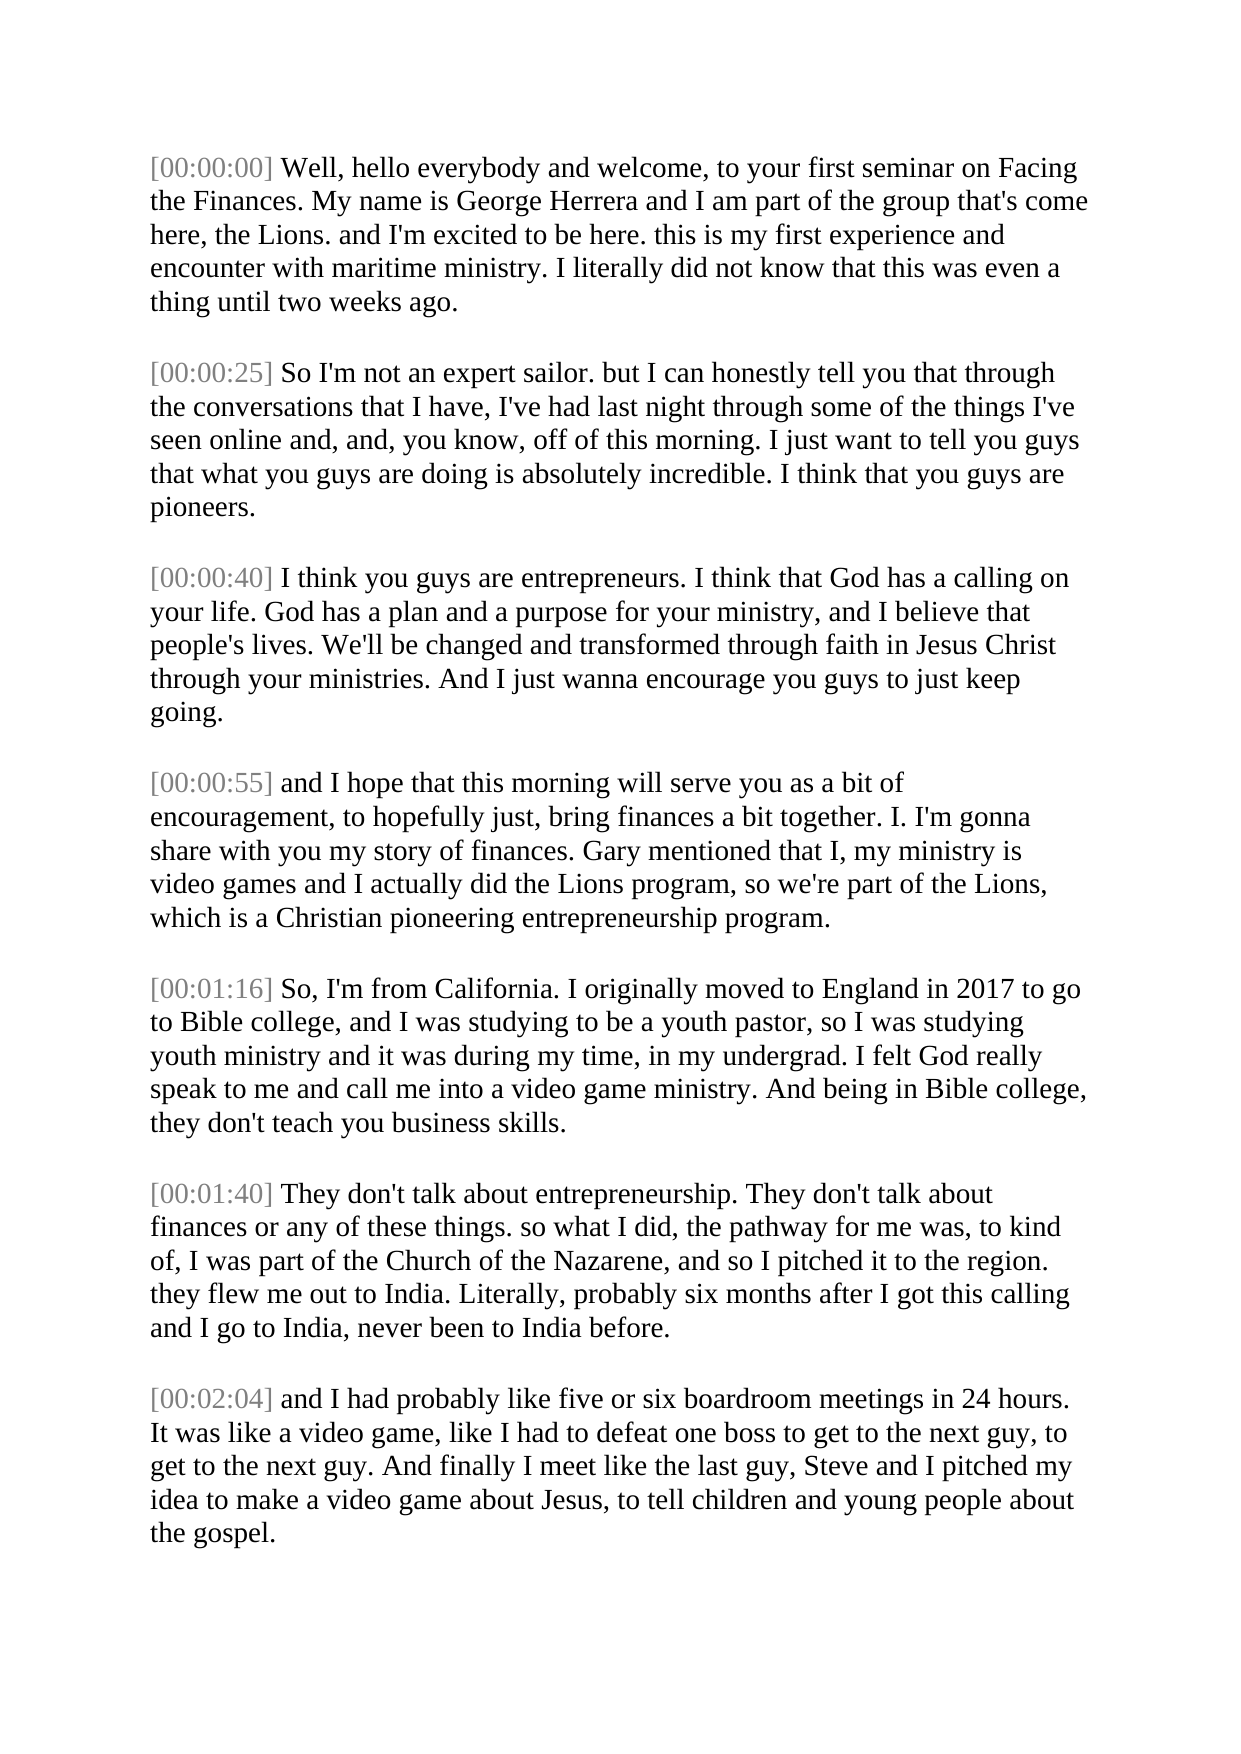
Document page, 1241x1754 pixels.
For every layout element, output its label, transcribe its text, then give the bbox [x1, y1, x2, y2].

text [00:00:40] I think you guys are entrepreneurs. I think that God has a calling on your life. God has a plan and a purpose for your ministry, and I believe that people's lives. We'll be changed and transformed through faith in Jesus Christ through your ministries. And I just wanna encourage you guys to just keep going. [150, 560, 1090, 728]
text [00:02:04] and I had probably like five or six boardroom meetings in 24 hours. It was like a video game, like I had to defeat one boss to get to the next guy, to get to the next guy. And finally I meet like the last guy, Steve and I pitched my idea to make a video game about Jesus, to tell children and young people about the gospel. [150, 1381, 1090, 1549]
text [00:00:55] and I hope that this morning will serve you as a bit of encouragement, to hopefully just, bring finances a bit together. I. I'm gonna share with you my story of finances. Gary mentioned that I, my ministry is video games and I actually did the Lions program, so we're part of the Lions, which is a Christian pioneering entrepreneurship program. [150, 766, 1090, 933]
text [00:00:25] So I'm not an expert sailor. but I can honestly tell you that through the conversations that I have, I've had last night through some of the things I've seen online and, and, you know, off of this morning. I just want to tell you guys that what you guys are doing is absolutely incredible. I think that you guys are pioneers. [150, 355, 1090, 523]
text [00:01:40] They don't talk about entrepreneurship. They don't talk about finances or any of these things. so what I did, the pathway for me was, to kind of, I was part of the Church of the Nazarene, and so I pitched it to the region. they flew me out to India. Literally, probably six months after I got this calling and I go to India, never been to India before. [150, 1176, 1090, 1344]
text [00:01:16] So, I'm from California. I originally moved to England in 2017 to go to Bible college, and I was studying to be a youth pastor, so I was studying youth ministry and it was during my time, in my undergrad. I felt God really speak to me and call me into a video game ministry. And being in Bible college, they don't teach you business skills. [150, 971, 1090, 1138]
text [00:00:00] Well, hello everybody and welcome, to your first seminar on Facing the Finances. My name is George Herrera and I am part of the group that's come here, the Lions. and I'm excited to be here. this is my first experience and encounter with maritime ministry. I literally did not know that this was even a thing until two weeks ago. [150, 150, 1090, 318]
